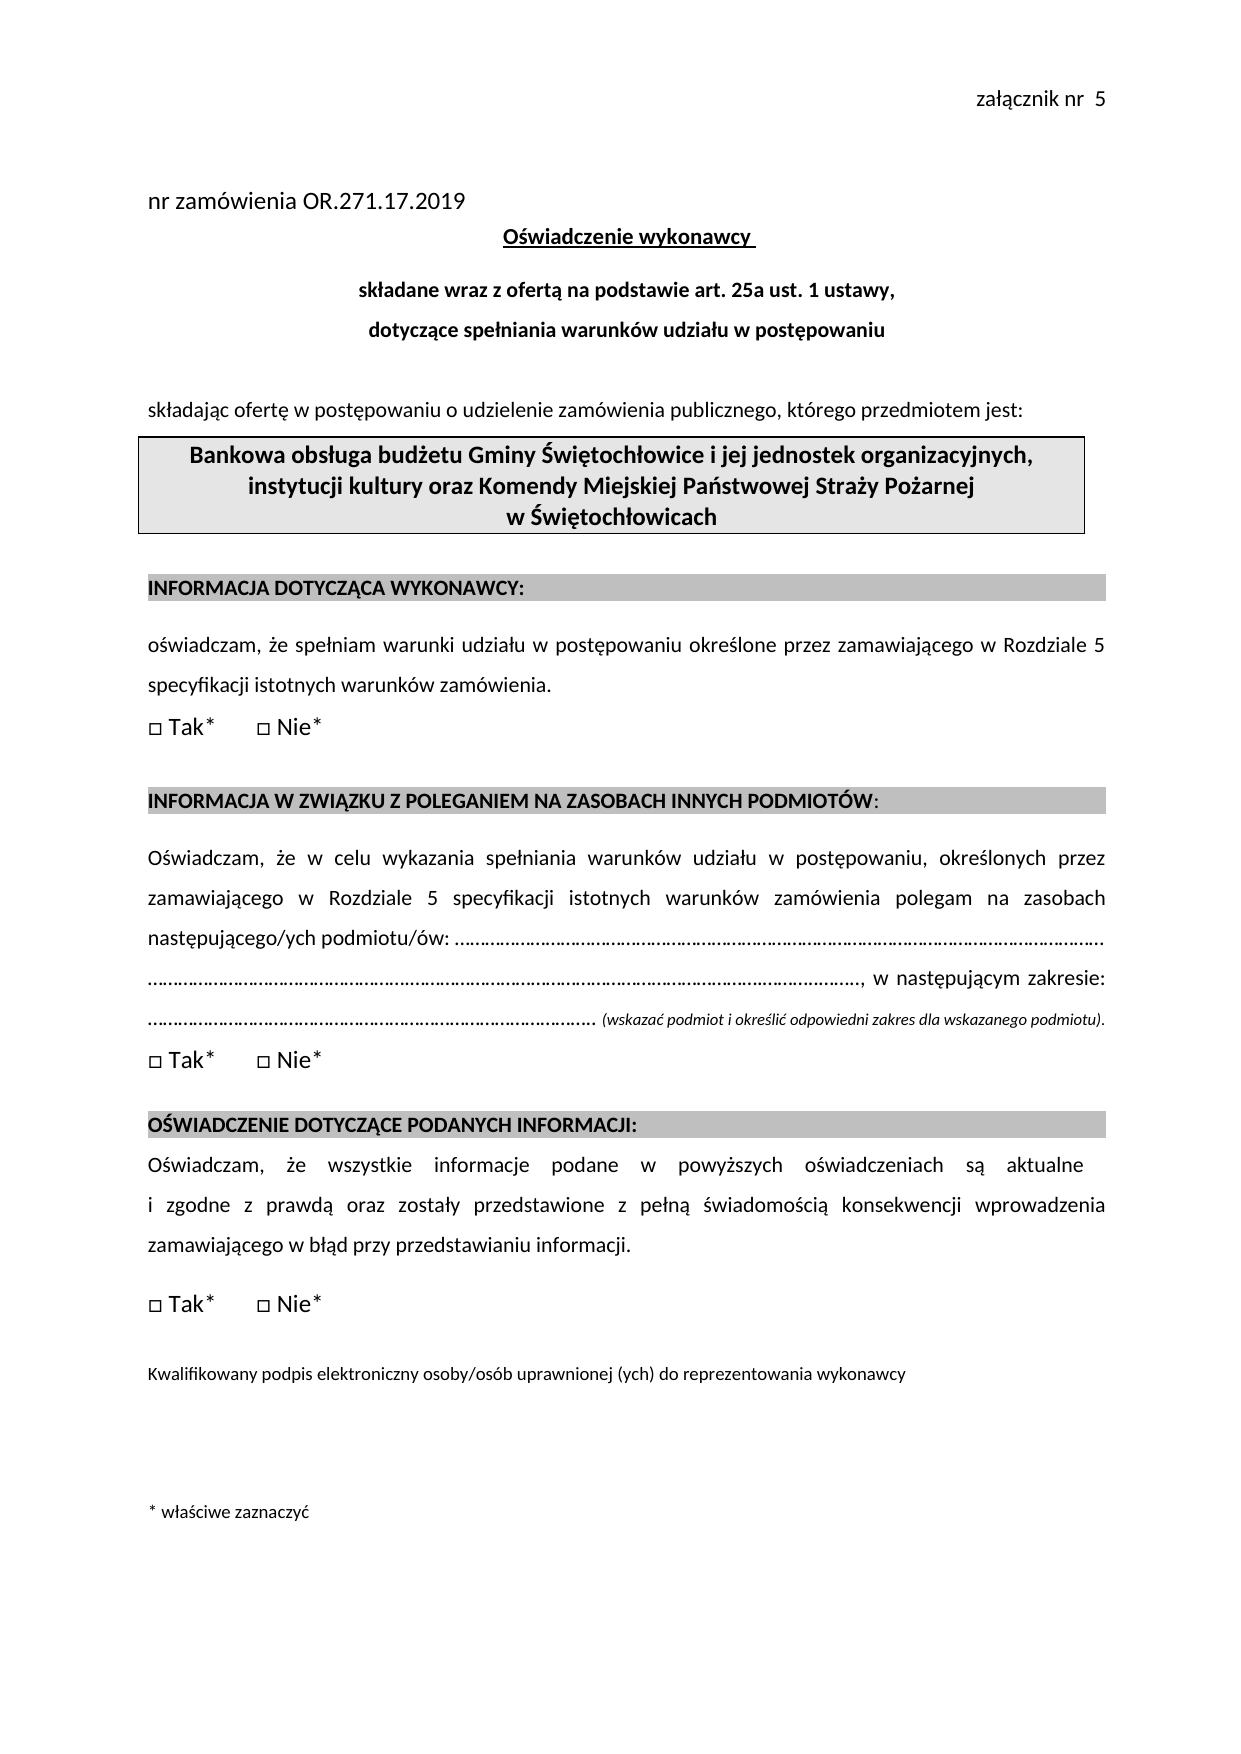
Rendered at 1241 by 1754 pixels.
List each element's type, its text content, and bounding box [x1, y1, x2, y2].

text załącznik nr 5 [148, 84, 1106, 112]
text □ Tak* □ Nie* [148, 1288, 1106, 1318]
text Bankowa obsługa budżetu Gminy Świętochłowice i jej jednostek organizacyjnych, [139, 438, 1084, 467]
text Oświadczenie wykonawcy [148, 222, 1106, 250]
text składane wraz z ofertą na podstawie art. 25a ust. 1 ustawy, [148, 276, 1106, 303]
text □ Tak* □ Nie* [148, 1044, 1106, 1075]
text Kwalifikowany podpis elektroniczny osoby/osób uprawnionej (ych) do reprezentowania wykonawcy [148, 1362, 1106, 1385]
text instytucji kultury oraz Komendy Miejskiej Państwowej Straży Pożarnej [139, 467, 1084, 497]
text nr zamówienia OR.271.17.2019 [148, 185, 1106, 216]
text INFORMACJA W ZWIĄZKU Z POLEGANIEM NA ZASOBACH INNYCH PODMIOTÓW: [148, 787, 1106, 814]
text Oświadczam, że w celu wykazania spełniania warunków udziału w postępowaniu, określonych przez zamawiającego w Rozdziale 5 specyfikacji istotnych warunków zamówienia polegam na zasobach następującego/ych podmiotu/ów: ………………………………………………………………………………………………………………… [148, 844, 1106, 951]
text Oświadczam, że wszystkie informacje podane w powyższych oświadczeniach są aktualne i zgodne z prawdą oraz zostały przedstawione z pełną świadomością konsekwencji wprowadzenia zamawiającego w błąd przy przedstawianiu informacji. [148, 1151, 1106, 1258]
text oświadczam, że spełniam warunki udziału w postępowaniu określone przez zamawiającego w Rozdziale 5 specyfikacji istotnych warunków zamówienia. [148, 631, 1106, 698]
text □ Tak* □ Nie* [148, 711, 1106, 741]
text …………………………………………….…………………………………………………………….………..…….., w następującym zakresie: …………………………………………………………………………….. (wskazać podmiot i określić odpowiedni zakres dla wskazanego podmiotu). [148, 964, 1106, 1031]
text INFORMACJA DOTYCZĄCA WYKONAWCY: [148, 574, 1106, 601]
text składając ofertę w postępowaniu o udzielenie zamówienia publicznego, którego przedmiotem jest: [148, 396, 1106, 423]
text w Świętochłowicach [139, 497, 1084, 533]
text dotyczące spełniania warunków udziału w postępowaniu [148, 316, 1106, 343]
text OŚWIADCZENIE DOTYCZĄCE PODANYCH INFORMACJI: [148, 1111, 1106, 1138]
text * właściwe zaznaczyć [148, 1500, 1106, 1523]
